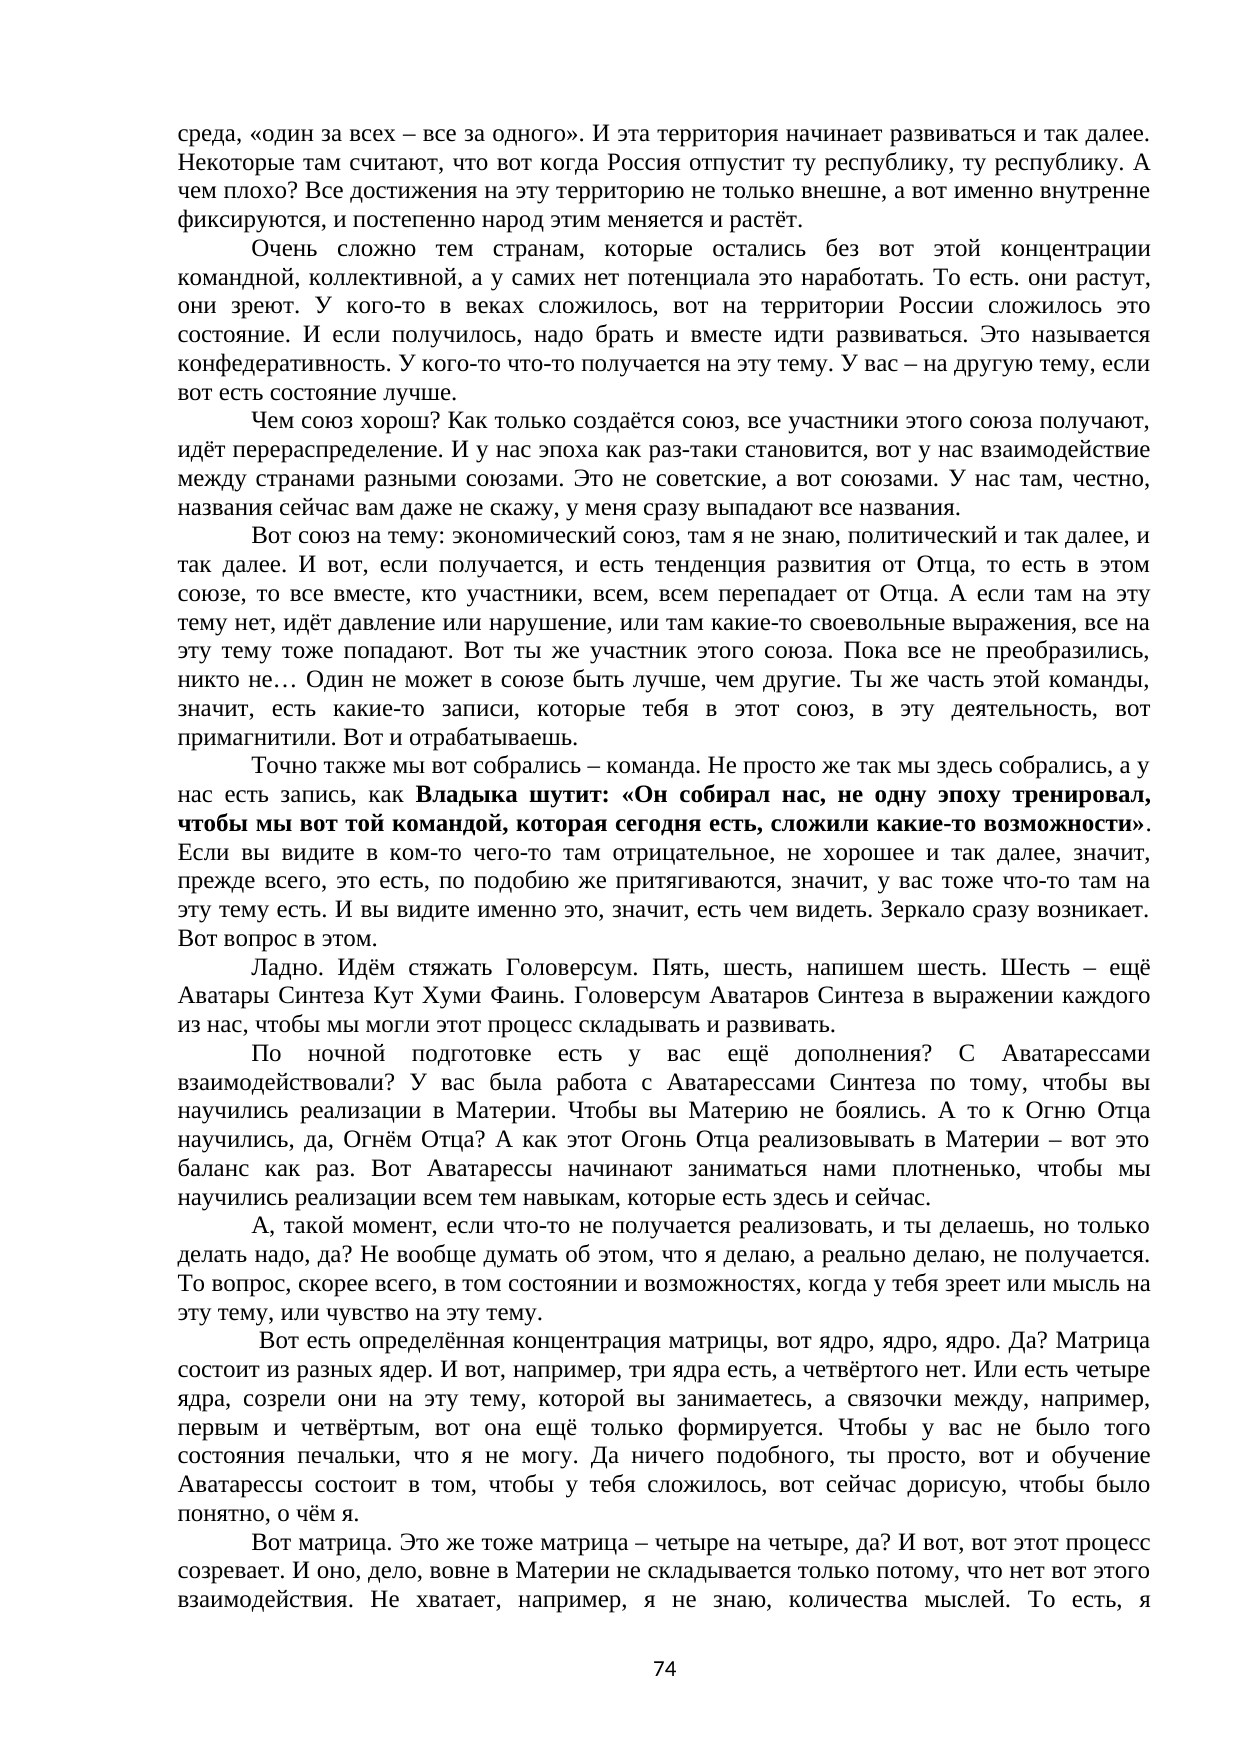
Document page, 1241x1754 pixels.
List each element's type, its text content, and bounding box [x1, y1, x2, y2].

text Ладно. Идём стяжать Головерсум. Пять, шесть, напишем шесть. Шесть – ещё Аватары Синтеза Кут Хуми Фаинь. Головерсум Аватаров Синтеза в выражении каждого из нас, чтобы мы могли этот процесс складывать и развивать. [177, 952, 1152, 1038]
text Чем союз хорош? Как только создаётся союз, все участники этого союза получают, идёт перераспределение. И у нас эпоха как раз-таки становится, вот у нас взаимодействие между странами разными союзами. Это не советские, а вот союзами. У нас там, честно, названия сейчас вам даже не скажу, у меня сразу выпадают все названия. [177, 406, 1152, 521]
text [177, 1527, 1152, 1613]
text Вот есть определённая концентрация матрицы, вот ядро, ядро, ядро. Да? Матрица состоит из разных ядер. И вот, например, три ядра есть, а четвёртого нет. Или есть четыре ядра, созрели они на эту тему, которой вы занимаетесь, а связочки между, например, первым и четвёртым, вот она ещё только формируется. Чтобы у вас не было того состояния печальки, что я не могу. Да ничего подобного, ты просто, вот и обучение Аватарессы состоит в том, чтобы у тебя сложилось, вот сейчас дорисую, чтобы было понятно, о чём я. [177, 1326, 1152, 1527]
text Точно также мы вот собрались – команда. Не просто же так мы здесь собрались, а у нас есть запись, как Владыка шутит: «Он собирал нас, не одну эпоху тренировал, чтобы мы вот той командой, которая сегодня есть, сложили какие-то возможности». Если вы видите в ком-то чего-то там отрицательное, не хорошее и так далее, значит, прежде всего, это есть, по подобию же притягиваются, значит, у вас тоже что-то там на эту тему есть. И вы видите именно это, значит, есть чем видеть. Зеркало сразу возникает. Вот вопрос в этом. [177, 751, 1152, 952]
text А, такой момент, если что-то не получается реализовать, и ты делаешь, но только делать надо, да? Не вообще думать об этом, что я делаю, а реально делаю, не получается. То вопрос, скорее всего, в том состоянии и возможностях, когда у тебя зреет или мысль на эту тему, или чувство на эту тему. [177, 1211, 1152, 1326]
text Вот союз на тему: экономический союз, там я не знаю, политический и так далее, и так далее. И вот, если получается, и есть тенденция развития от Отца, то есть в этом союзе, то все вместе, кто участники, всем, всем перепадает от Отца. А если там на эту тему нет, идёт давление или нарушение, или там какие-то своевольные выражения, все на эту тему тоже попадают. Вот ты же участник этого союза. Пока все не преобразились, никто не… Один не может в союзе быть лучше, чем другие. Ты же часть этой команды, значит, есть какие-то записи, которые тебя в этот союз, в эту деятельность, вот примагнитили. Вот и отрабатываешь. [177, 521, 1152, 751]
text По ночной подготовке есть у вас ещё дополнения? С Аватарессами взаимодействовали? У вас была работа с Аватарессами Синтеза по тому, чтобы вы научились реализации в Материи. Чтобы вы Материю не боялись. А то к Огню Отца научились, да, Огнём Отца? А как этот Огонь Отца реализовывать в Материи – вот это баланс как раз. Вот Аватарессы начинают заниматься нами плотненько, чтобы мы научились реализации всем тем навыкам, которые есть здесь и сейчас. [177, 1038, 1152, 1211]
text Очень сложно тем странам, которые остались без вот этой концентрации командной, коллективной, а у самих нет потенциала это наработать. То есть. они растут, они зреют. У кого-то в веках сложилось, вот на территории России сложилось это состояние. И если получилось, надо брать и вместе идти развиваться. Это называется конфедеративность. У кого-то что-то получается на эту тему. У вас – на другую тему, если вот есть состояние лучше. [177, 233, 1152, 406]
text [177, 118, 1152, 233]
